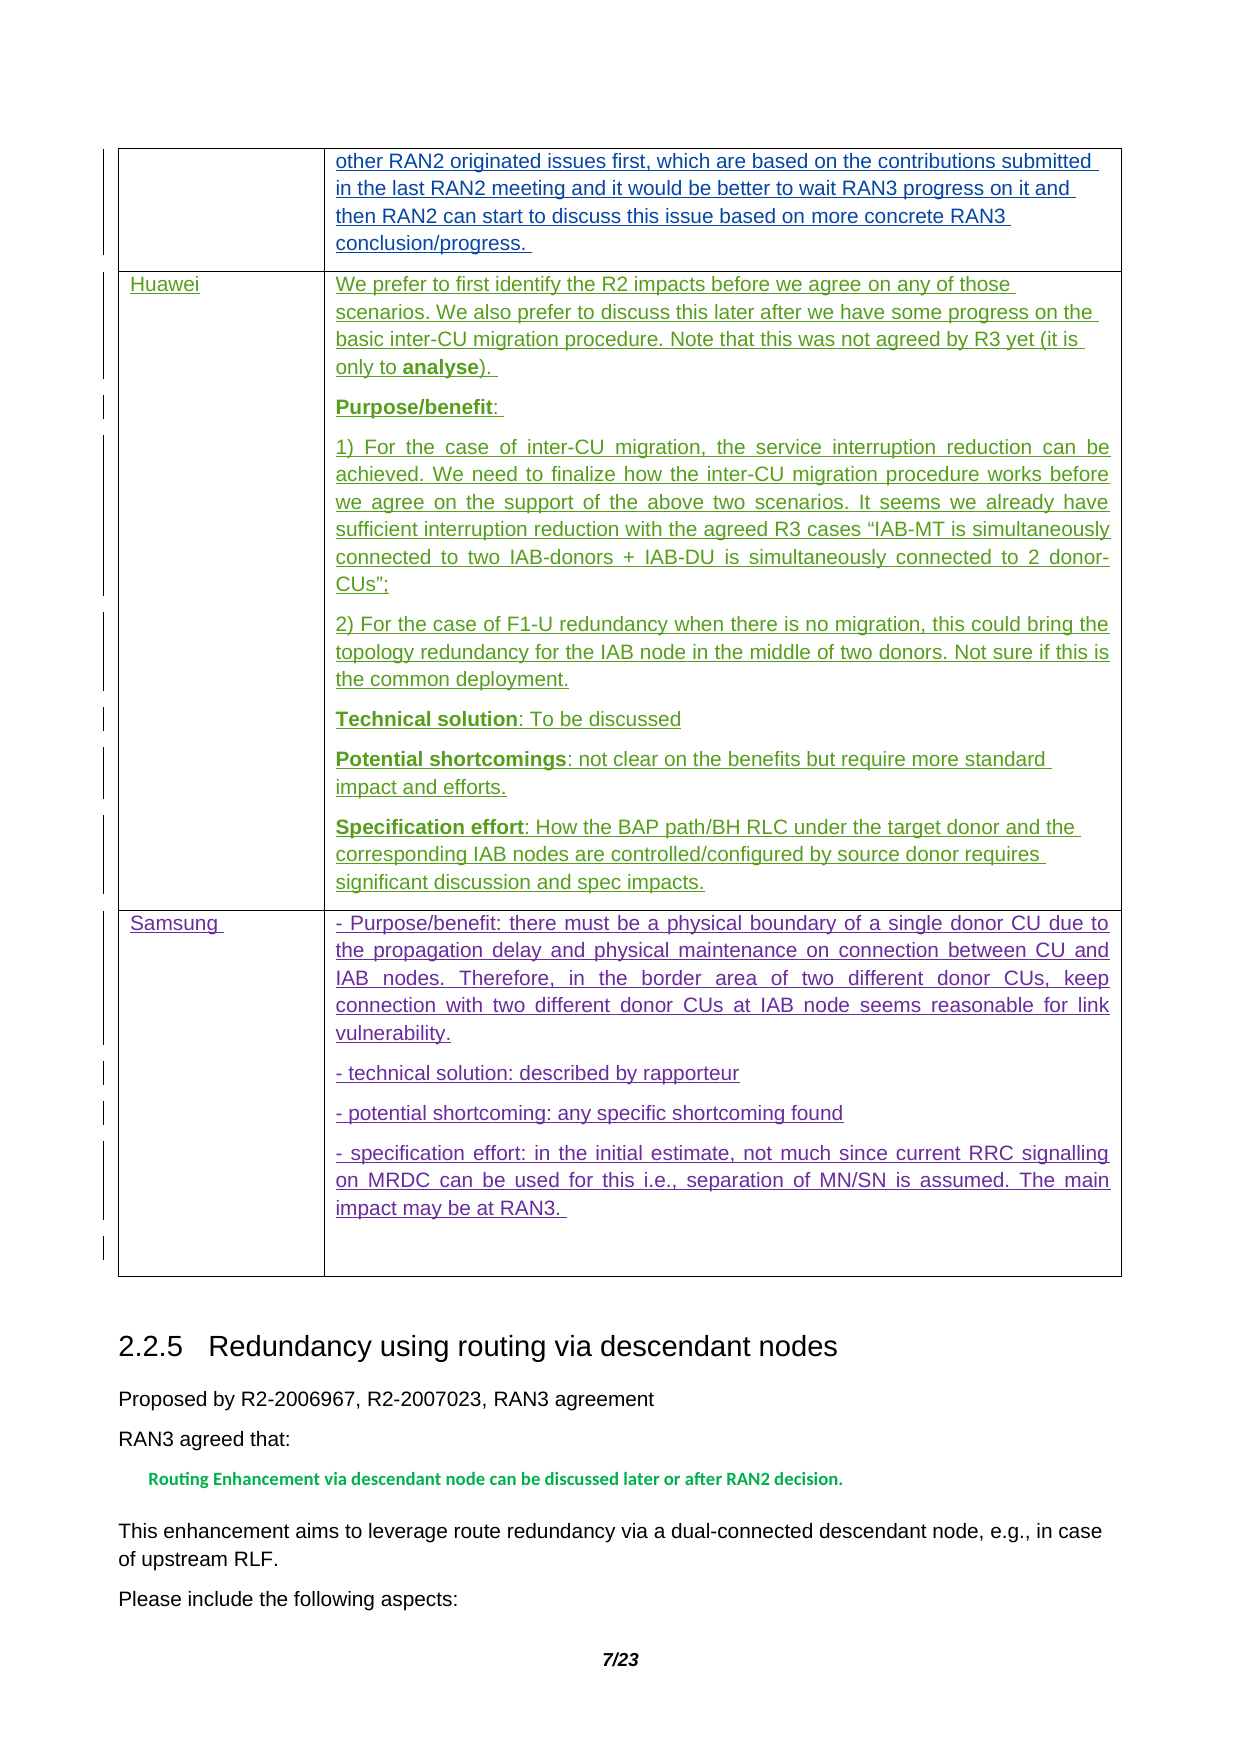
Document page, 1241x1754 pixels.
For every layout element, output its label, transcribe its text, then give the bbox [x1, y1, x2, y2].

text RAN3 agreed that: [118, 1427, 1122, 1451]
text Please include the following aspects: [118, 1587, 1122, 1611]
text Routing Enhancement via descendant node can be discussed later or after RAN2 decision. [148, 1467, 1122, 1489]
table_cell [325, 911, 1121, 1276]
table_cell [325, 149, 1121, 271]
table_cell [119, 911, 324, 1276]
table_cell [119, 272, 324, 910]
table_cell [119, 149, 324, 271]
table_cell [325, 272, 1121, 910]
text This enhancement aims to leverage route redundancy via a dual-connected descendant node, e.g., in case of upstream RLF. [118, 1519, 1122, 1571]
text Proposed by R2-2006967, R2-2007023, RAN3 agreement [118, 1387, 1122, 1411]
subtitle 2.2.5 Redundancy using routing via descendant nodes [118, 1329, 1122, 1363]
